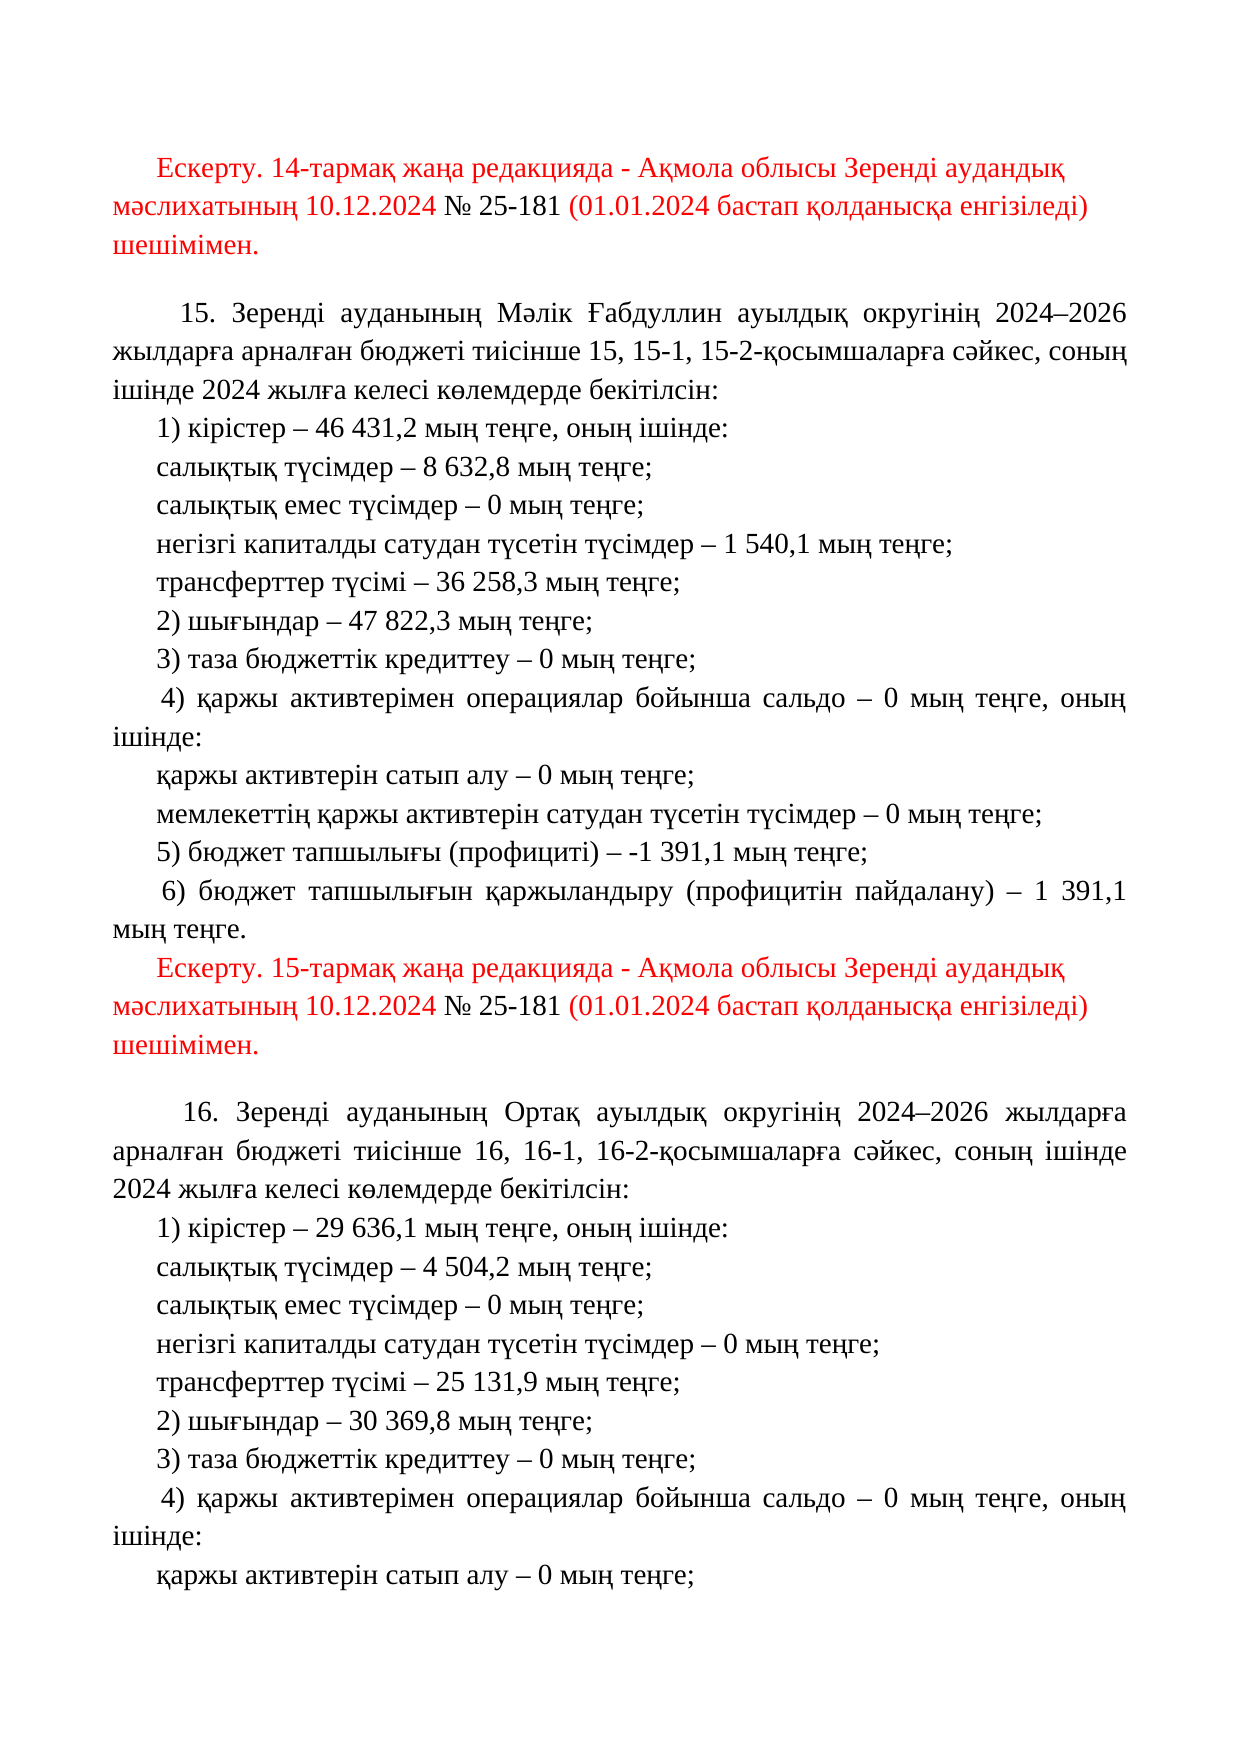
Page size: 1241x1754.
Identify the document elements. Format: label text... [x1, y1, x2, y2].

text Ескерту. 15-тармақ жаңа редакцияда - Ақмола облысы Зеренді аудандық мәслихатының 10.12.2024 № 25-181 (01.01.2024 бастап қолданысқа енгізіледі) шешімімен. [112, 950, 1128, 1091]
text салықтық емес түсiмдер – 0 мың теңге; [112, 1287, 1128, 1321]
text негізгі капиталды сатудан түсетін түсімдер – 1 540,1 мың теңге; [112, 526, 1128, 559]
text 4) қаржы активтерімен операциялар бойынша сальдо – 0 мың теңге, оның ішінде: [112, 1480, 1128, 1552]
text 5) бюджет тапшылығы (профициті) – -1 391,1 мың теңге; [112, 834, 1128, 868]
text 2) шығындар – 30 369,8 мың теңге; [112, 1403, 1128, 1436]
text салықтық түсімдер – 8 632,8 мың теңге; [112, 449, 1128, 482]
text 15. Зеренді ауданының Мәлік Ғабдуллин ауылдық округінің 2024–2026 жылдарға арналған бюджеті тиісінше 15, 15-1, 15-2-қосымшаларға сәйкес, соның ішінде 2024 жылға келесі көлемдерде бекітілсін: [112, 295, 1128, 405]
text 2) шығындар – 47 822,3 мың теңге; [112, 603, 1128, 637]
text Ескерту. 14-тармақ жаңа редакцияда - Ақмола облысы Зеренді аудандық мәслихатының 10.12.2024 № 25-181 (01.01.2024 бастап қолданысқа енгізіледі) шешімімен. [112, 150, 1128, 291]
text қаржы активтерiн сатып алу – 0 мың теңге; [112, 1557, 1128, 1591]
text салықтық емес түсiмдер – 0 мың теңге; [112, 487, 1128, 521]
text 16. Зеренді ауданының Ортақ ауылдық округінің 2024–2026 жылдарға арналған бюджеті тиісінше 16, 16-1, 16-2-қосымшаларға сәйкес, соның ішінде 2024 жылға келесі көлемдерде бекітілсін: [112, 1094, 1128, 1205]
text негізгі капиталды сатудан түсетін түсімдер – 0 мың теңге; [112, 1326, 1128, 1359]
text 3) таза бюджеттiк кредиттеу – 0 мың теңге; [112, 642, 1128, 675]
text салықтық түсімдер – 4 504,2 мың теңге; [112, 1249, 1128, 1282]
text мемлекеттің қаржы активтерін сатудан түсетін түсімдер – 0 мың теңге; [112, 796, 1128, 829]
text трансферттер түсімі – 25 131,9 мың теңге; [112, 1364, 1128, 1398]
text 4) қаржы активтерімен операциялар бойынша сальдо – 0 мың теңге, оның ішінде: [112, 680, 1128, 752]
text 1) кірістер – 46 431,2 мың теңге, оның ішінде: [112, 410, 1128, 444]
text 1) кірістер – 29 636,1 мың теңге, оның ішінде: [112, 1210, 1128, 1244]
text қаржы активтерiн сатып алу – 0 мың теңге; [112, 757, 1128, 791]
text 3) таза бюджеттiк кредиттеу – 0 мың теңге; [112, 1441, 1128, 1475]
text 6) бюджет тапшылығын қаржыландыру (профицитін пайдалану) – 1 391,1 мың теңге. [112, 873, 1128, 945]
text трансферттер түсімі – 36 258,3 мың теңге; [112, 564, 1128, 598]
